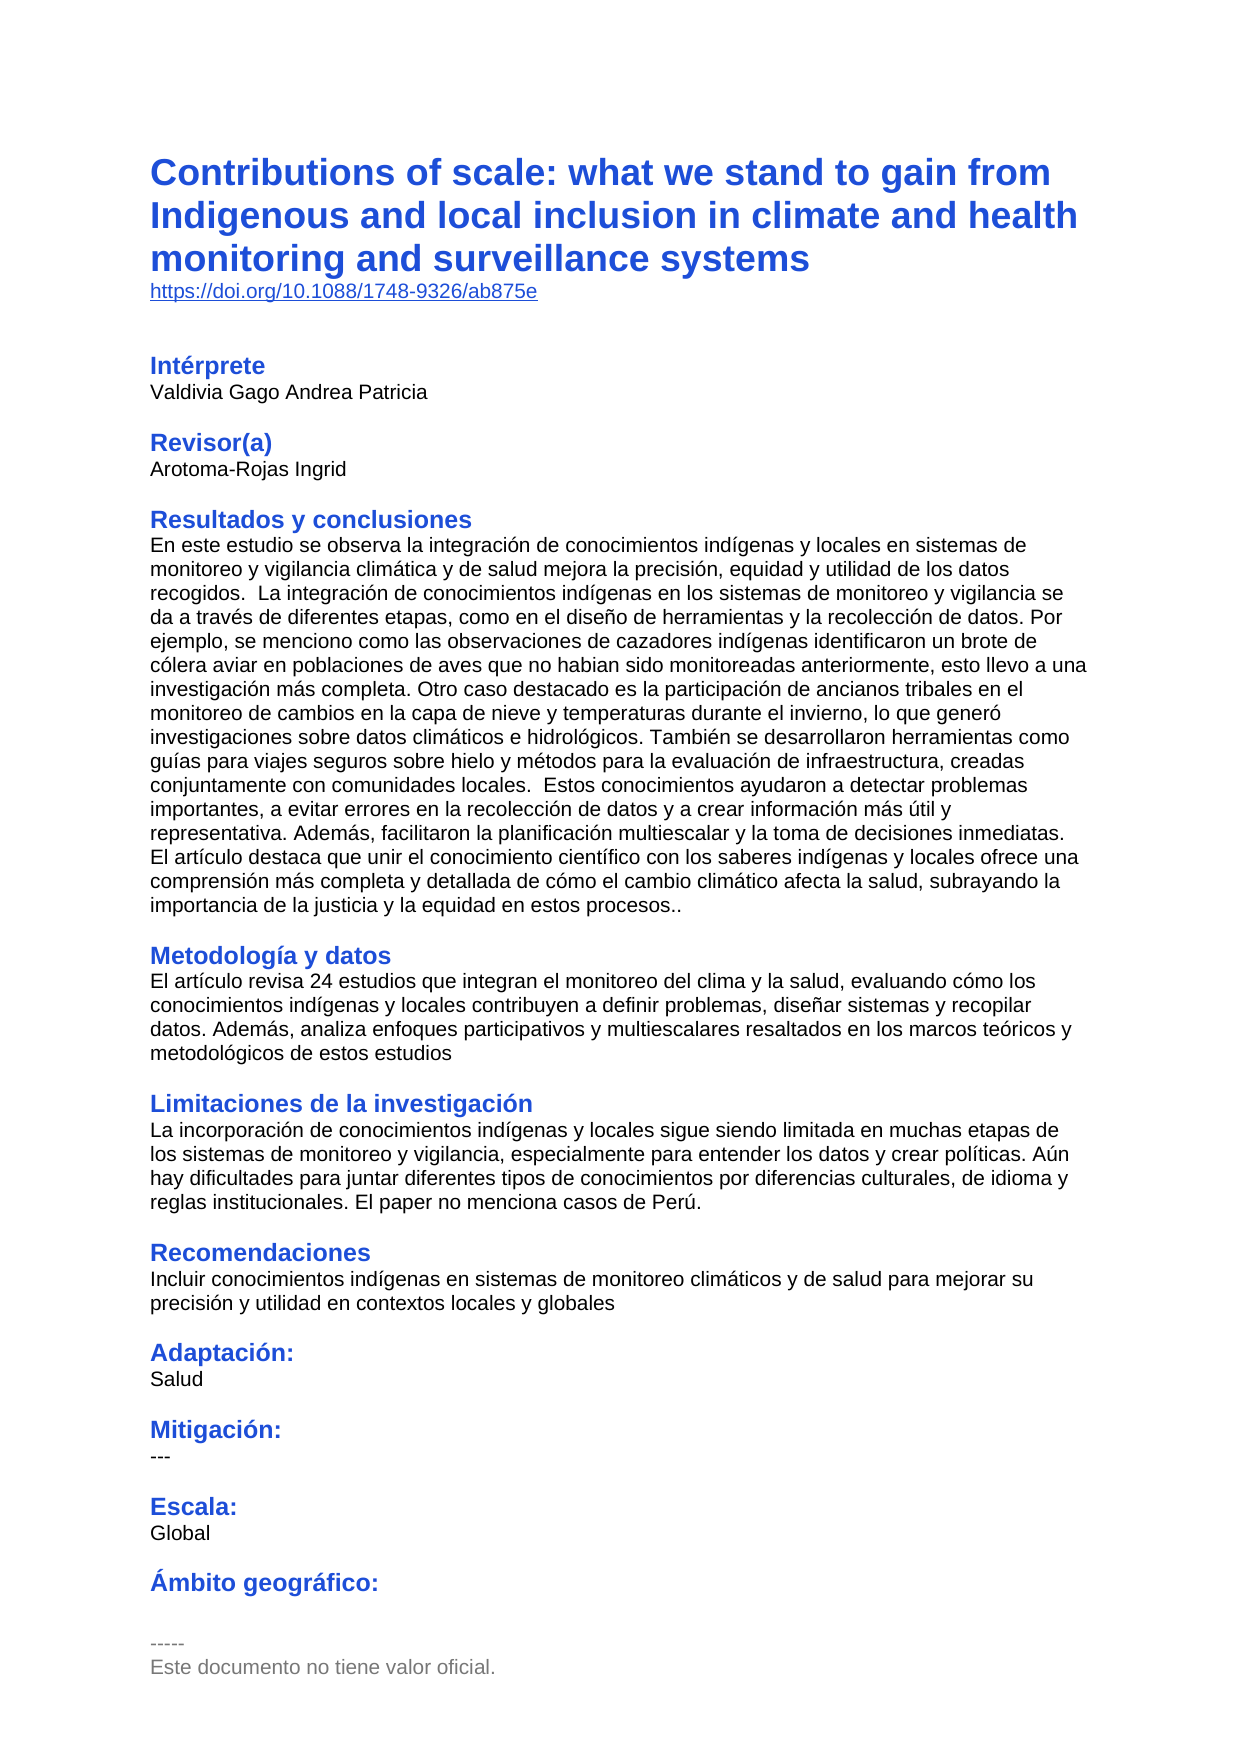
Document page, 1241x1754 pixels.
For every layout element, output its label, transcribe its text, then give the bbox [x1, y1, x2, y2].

text En este estudio se observa la integración de conocimientos indígenas y locales en sistemas de monitoreo y vigilancia climática y de salud mejora la precisión, equidad y utilidad de los datos recogidos. La integración de conocimientos indígenas en los sistemas de monitoreo y vigilancia se da a través de diferentes etapas, como en el diseño de herramientas y la recolección de datos. Por ejemplo, se menciono como las observaciones de cazadores indígenas identificaron un brote de cólera aviar en poblaciones de aves que no habian sido monitoreadas anteriormente, esto llevo a una investigación más completa. Otro caso destacado es la participación de ancianos tribales en el monitoreo de cambios en la capa de nieve y temperaturas durante el invierno, lo que generó investigaciones sobre datos climáticos e hidrológicos. También se desarrollaron herramientas como guías para viajes seguros sobre hielo y métodos para la evaluación de infraestructura, creadas conjuntamente con comunidades locales. Estos conocimientos ayudaron a detectar problemas importantes, a evitar errores en la recolección de datos y a crear información más útil y representativa. Además, facilitaron la planificación multiescalar y la toma de decisiones inmediatas. El artículo destaca que unir el conocimiento científico con los saberes indígenas y locales ofrece una comprensión más completa y detallada de cómo el cambio climático afecta la salud, subrayando la importancia de la justicia y la equidad en estos procesos.. [150, 533, 1090, 917]
text https://doi.org/10.1088/1748-9326/ab875e [150, 279, 1090, 303]
text Limitaciones de la investigación [150, 1089, 1090, 1118]
text Revisor(a) [150, 428, 1090, 457]
text Metodología y datos [150, 941, 1090, 969]
text Ámbito geográfico: [150, 1568, 1090, 1597]
text Resultados y conclusiones [150, 504, 1090, 533]
text Intérprete [150, 351, 1090, 380]
text Global [150, 1520, 1090, 1544]
text Recomendaciones [150, 1238, 1090, 1266]
text Adaptación: [150, 1338, 1090, 1367]
text Contributions of scale: what we stand to gain from Indigenous and local inclusion in climate and health monitoring and surveillance systems [150, 150, 1090, 279]
text La incorporación de conocimientos indígenas y locales sigue siendo limitada en muchas etapas de los sistemas de monitoreo y vigilancia, especialmente para entender los datos y crear políticas. Aún hay dificultades para juntar diferentes tipos de conocimientos por diferencias culturales, de idioma y reglas institucionales. El paper no menciona casos de Perú. [150, 1118, 1090, 1214]
text Valdivia Gago Andrea Patricia [150, 380, 1090, 404]
text Mitigación: [150, 1415, 1090, 1444]
text El artículo revisa 24 estudios que integran el monitoreo del clima y la salud, evaluando cómo los conocimientos indígenas y locales contribuyen a definir problemas, diseñar sistemas y recopilar datos. Además, analiza enfoques participativos y multiescalares resaltados en los marcos teóricos y metodológicos de estos estudios [150, 969, 1090, 1065]
text Salud [150, 1367, 1090, 1391]
text Arotoma-Rojas Ingrid [150, 457, 1090, 481]
text --- [150, 1444, 1090, 1468]
text Incluir conocimientos indígenas en sistemas de monitoreo climáticos y de salud para mejorar su precisión y utilidad en contextos locales y globales [150, 1266, 1090, 1314]
text Escala: [150, 1492, 1090, 1520]
